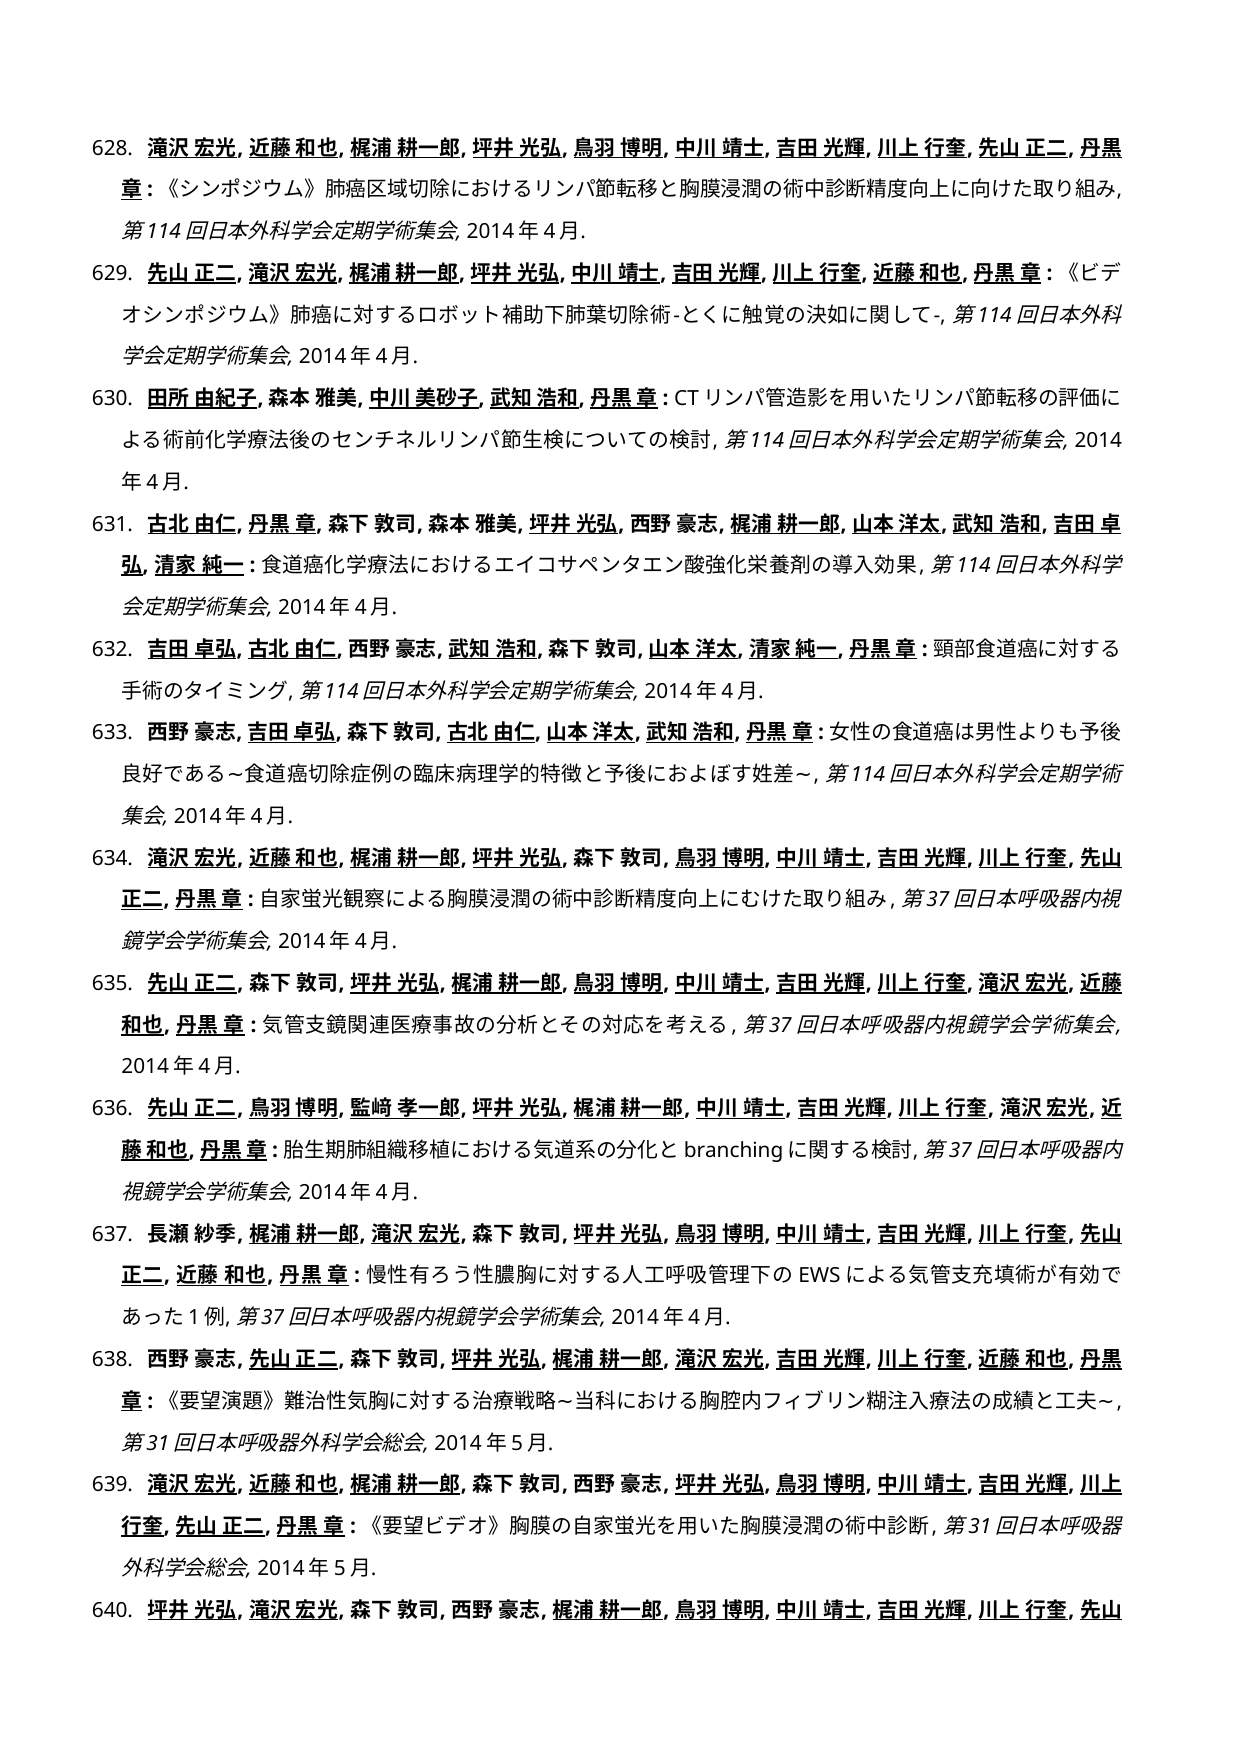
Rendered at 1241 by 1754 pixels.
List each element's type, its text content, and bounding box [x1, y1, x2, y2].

list 西野 豪志, 先山 正二, 森下 敦司, 坪井 光弘, 梶浦 耕一郎, 滝沢 宏光, 吉田 光輝, 川上 行奎, 近藤 和也, 丹黒 章 : 《要望演題》難治性気胸に対する治療戦略∼当科における胸腔内フィブリン糊注入療法の成績と工夫∼, 第31回日本呼吸器外科学会総会, 2014年5月. [92, 1336, 1122, 1462]
list 先山 正二, 鳥羽 博明, 監﨑 孝一郎, 坪井 光弘, 梶浦 耕一郎, 中川 靖士, 吉田 光輝, 川上 行奎, 滝沢 宏光, 近藤 和也, 丹黒 章 : 胎生期肺組織移植における気道系の分化とbranchingに関する検討, 第37回日本呼吸器内視鏡学会学術集会, 2014年4月. [92, 1086, 1122, 1211]
list 先山 正二, 森下 敦司, 坪井 光弘, 梶浦 耕一郎, 鳥羽 博明, 中川 靖士, 吉田 光輝, 川上 行奎, 滝沢 宏光, 近藤 和也, 丹黒 章 : 気管支鏡関連医療事故の分析とその対応を考える, 第37回日本呼吸器内視鏡学会学術集会, 2014年4月. [92, 961, 1122, 1086]
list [92, 1587, 1122, 1629]
list 西野 豪志, 吉田 卓弘, 森下 敦司, 古北 由仁, 山本 洋太, 武知 浩和, 丹黒 章 : 女性の食道癌は男性よりも予後良好である∼食道癌切除症例の臨床病理学的特徴と予後におよぼす姓差∼, 第114回日本外科学会定期学術集会, 2014年4月. [92, 710, 1122, 835]
list 古北 由仁, 丹黒 章, 森下 敦司, 森本 雅美, 坪井 光弘, 西野 豪志, 梶浦 耕一郎, 山本 洋太, 武知 浩和, 吉田 卓弘, 清家 純一 : 食道癌化学療法におけるエイコサペンタエン酸強化栄養剤の導入効果, 第114回日本外科学会定期学術集会, 2014年4月. [92, 501, 1122, 626]
list 長瀬 紗季, 梶浦 耕一郎, 滝沢 宏光, 森下 敦司, 坪井 光弘, 鳥羽 博明, 中川 靖士, 吉田 光輝, 川上 行奎, 先山 正二, 近藤 和也, 丹黒 章 : 慢性有ろう性膿胸に対する人工呼吸管理下のEWSによる気管支充填術が有効であった1例, 第37回日本呼吸器内視鏡学会学術集会, 2014年4月. [92, 1211, 1122, 1336]
list 滝沢 宏光, 近藤 和也, 梶浦 耕一郎, 森下 敦司, 西野 豪志, 坪井 光弘, 鳥羽 博明, 中川 靖士, 吉田 光輝, 川上 行奎, 先山 正二, 丹黒 章 : 《要望ビデオ》胸膜の自家蛍光を用いた胸膜浸潤の術中診断, 第31回日本呼吸器外科学会総会, 2014年5月. [92, 1462, 1122, 1587]
list 田所 由紀子, 森本 雅美, 中川 美砂子, 武知 浩和, 丹黒 章 : CTリンパ管造影を用いたリンパ節転移の評価による術前化学療法後のセンチネルリンパ節生検についての検討, 第114回日本外科学会定期学術集会, 2014年4月. [92, 376, 1122, 501]
list 滝沢 宏光, 近藤 和也, 梶浦 耕一郎, 坪井 光弘, 鳥羽 博明, 中川 靖士, 吉田 光輝, 川上 行奎, 先山 正二, 丹黒 章 : 《シンポジウム》肺癌区域切除におけるリンパ節転移と胸膜浸潤の術中診断精度向上に向けた取り組み, 第114回日本外科学会定期学術集会, 2014年4月. [92, 125, 1122, 250]
list 先山 正二, 滝沢 宏光, 梶浦 耕一郎, 坪井 光弘, 中川 靖士, 吉田 光輝, 川上 行奎, 近藤 和也, 丹黒 章 : 《ビデオシンポジウム》肺癌に対するロボット補助下肺葉切除術-とくに触覚の決如に関して-, 第114回日本外科学会定期学術集会, 2014年4月. [92, 250, 1122, 376]
list 滝沢 宏光, 近藤 和也, 梶浦 耕一郎, 坪井 光弘, 森下 敦司, 鳥羽 博明, 中川 靖士, 吉田 光輝, 川上 行奎, 先山 正二, 丹黒 章 : 自家蛍光観察による胸膜浸潤の術中診断精度向上にむけた取り組み, 第37回日本呼吸器内視鏡学会学術集会, 2014年4月. [92, 835, 1122, 961]
list 吉田 卓弘, 古北 由仁, 西野 豪志, 武知 浩和, 森下 敦司, 山本 洋太, 清家 純一, 丹黒 章 : 頸部食道癌に対する手術のタイミング, 第114回日本外科学会定期学術集会, 2014年4月. [92, 626, 1122, 710]
